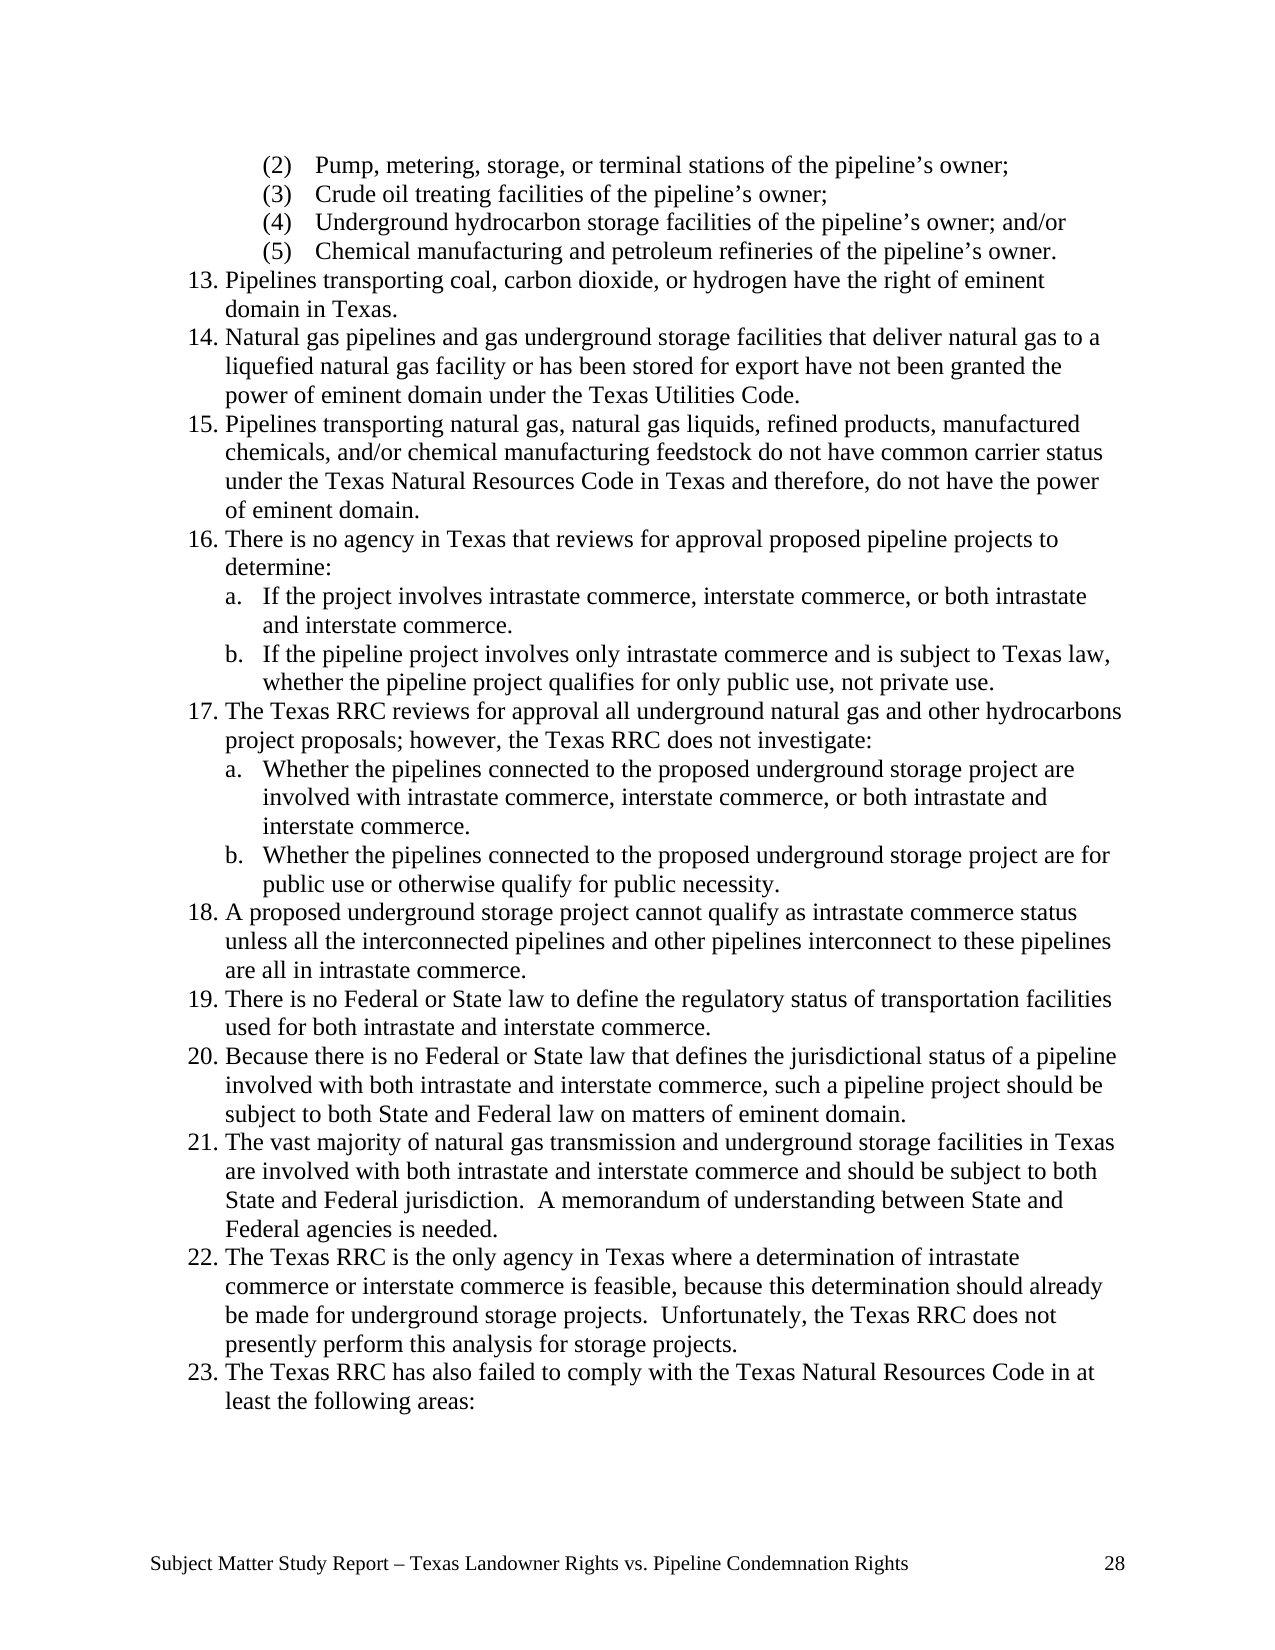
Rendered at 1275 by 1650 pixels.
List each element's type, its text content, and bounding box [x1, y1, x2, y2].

list There is no agency in Texas that reviews for approval proposed pipeline projects to determine: [187, 524, 1125, 581]
list The Texas RRC has also failed to comply with the Texas Natural Resources Code in at least the following areas: [187, 1357, 1125, 1415]
list A proposed underground storage project cannot qualify as intrastate commerce status unless all the interconnected pipelines and other pipelines interconnect to these pipelines are all in intrastate commerce. [187, 897, 1125, 984]
list If the pipeline project involves only intrastate commerce and is subject to Texas law, whether the pipeline project qualifies for only public use, not private use. [225, 639, 1125, 696]
list Whether the pipelines connected to the proposed underground storage project are for public use or otherwise qualify for public necessity. [225, 840, 1125, 897]
list If the project involves intrastate commerce, interstate commerce, or both intrastate and interstate commerce. [225, 581, 1125, 639]
list Because there is no Federal or State law that defines the jurisdictional status of a pipeline involved with both intrastate and interstate commerce, such a pipeline project should be subject to both State and Federal law on matters of eminent domain. [187, 1041, 1125, 1127]
list Underground hydrocarbon storage facilities of the pipeline’s owner; and/or [262, 207, 1125, 236]
list Whether the pipelines connected to the proposed underground storage project are involved with intrastate commerce, interstate commerce, or both intrastate and interstate commerce. [225, 754, 1125, 840]
list Pump, metering, storage, or terminal stations of the pipeline’s owner; [262, 150, 1125, 179]
list The Texas RRC reviews for approval all underground natural gas and other hydrocarbons project proposals; however, the Texas RRC does not investigate: [187, 696, 1125, 754]
list Pipelines transporting coal, carbon dioxide, or hydrogen have the right of eminent domain in Texas. [187, 265, 1125, 322]
list There is no Federal or State law to define the regulatory status of transportation facilities used for both intrastate and interstate commerce. [187, 984, 1125, 1041]
list Pipelines transporting natural gas, natural gas liquids, refined products, manufactured chemicals, and/or chemical manufacturing feedstock do not have common carrier status under the Texas Natural Resources Code in Texas and therefore, do not have the power of eminent domain. [187, 409, 1125, 524]
list The Texas RRC is the only agency in Texas where a determination of intrastate commerce or interstate commerce is feasible, because this determination should already be made for underground storage projects. Unfortunately, the Texas RRC does not presently perform this analysis for storage projects. [187, 1242, 1125, 1357]
list Natural gas pipelines and gas underground storage facilities that deliver natural gas to a liquefied natural gas facility or has been stored for export have not been granted the power of eminent domain under the Texas Utilities Code. [187, 322, 1125, 409]
list The vast majority of natural gas transmission and underground storage facilities in Texas are involved with both intrastate and interstate commerce and should be subject to both State and Federal jurisdiction. A memorandum of understanding between State and Federal agencies is needed. [187, 1127, 1125, 1242]
list Chemical manufacturing and petroleum refineries of the pipeline’s owner. [262, 236, 1125, 265]
list Crude oil treating facilities of the pipeline’s owner; [262, 179, 1125, 207]
